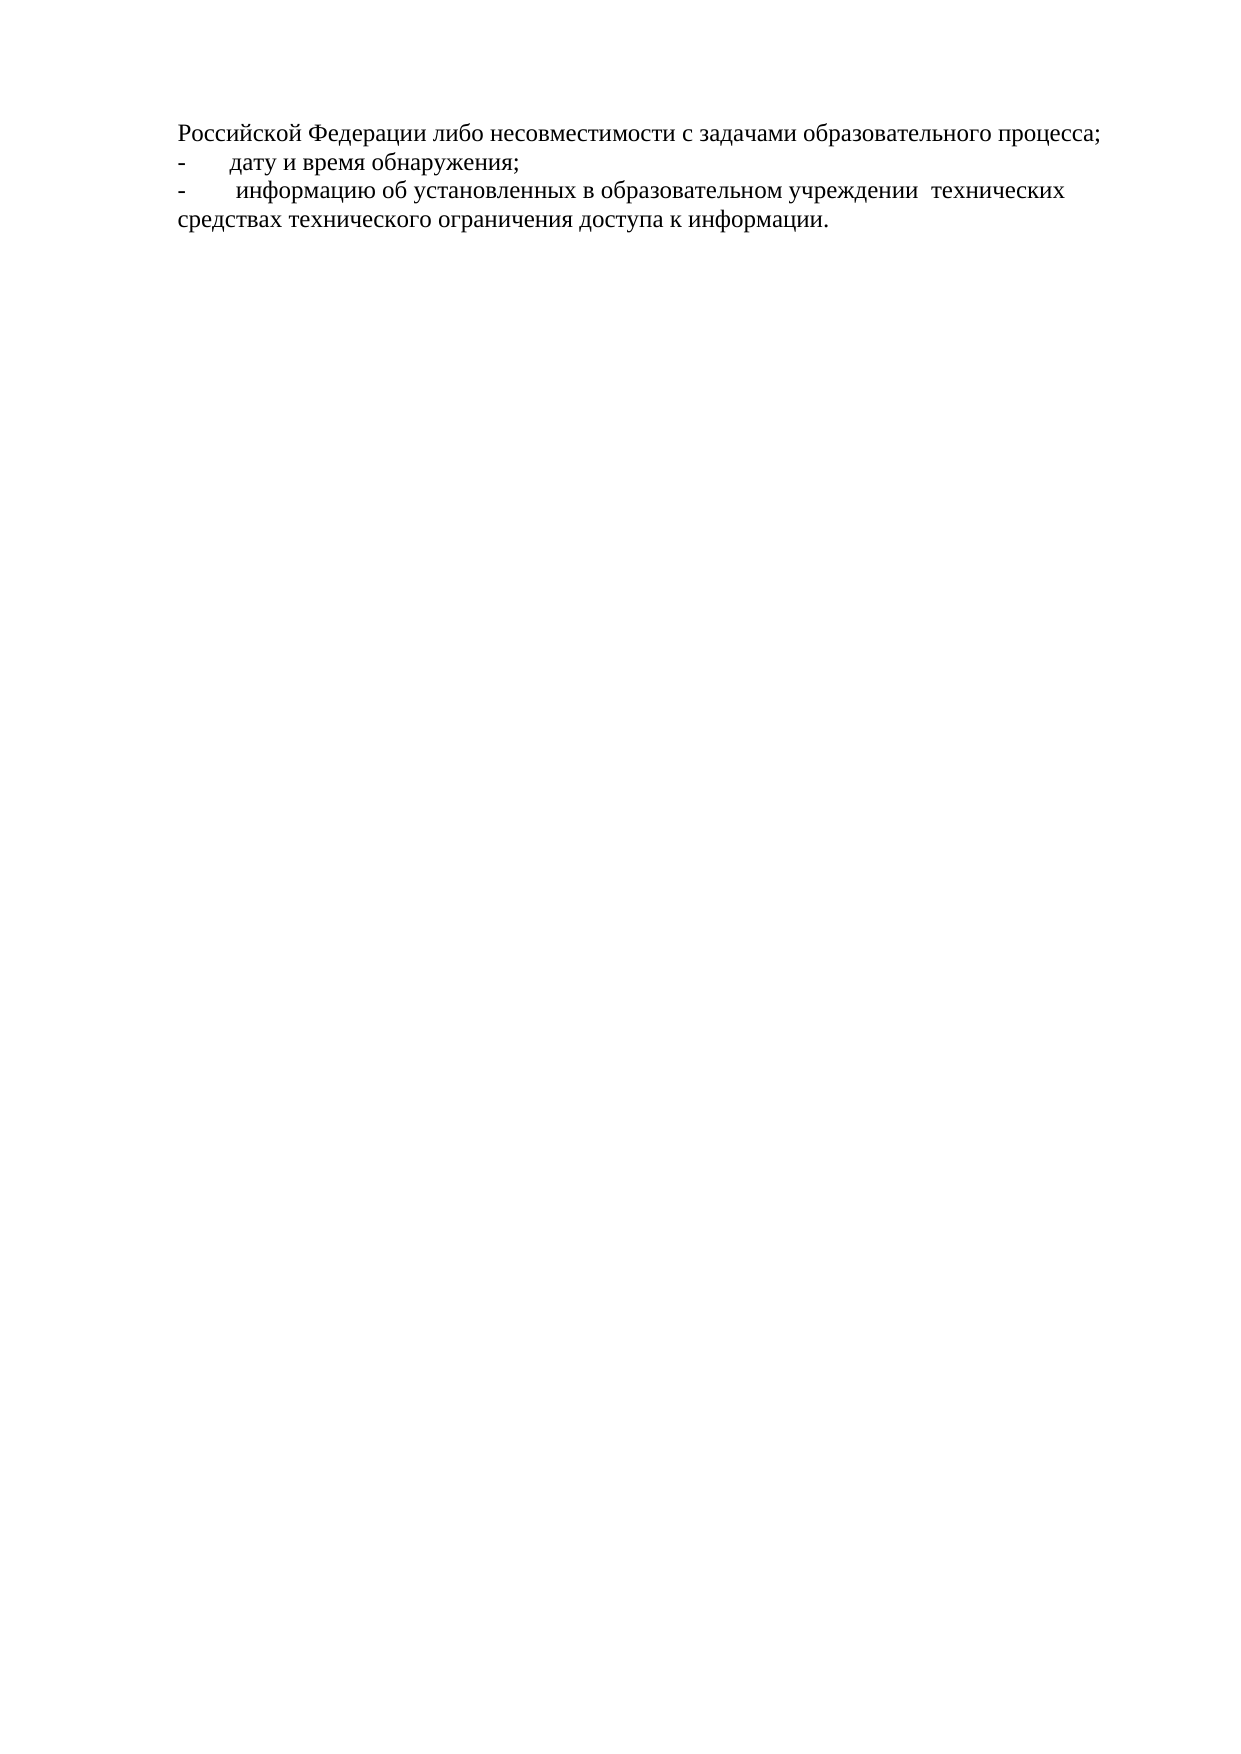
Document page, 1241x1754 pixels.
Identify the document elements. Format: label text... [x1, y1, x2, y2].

text - дату и время обнаружения; [177, 147, 1167, 176]
text Российской Федерации либо несовместимости с задачами образовательного процесса; [177, 118, 1167, 147]
text - информацию об установленных в образовательном учреждении технических [177, 176, 1167, 204]
text средствах технического ограничения доступа к информации. [177, 204, 1167, 233]
